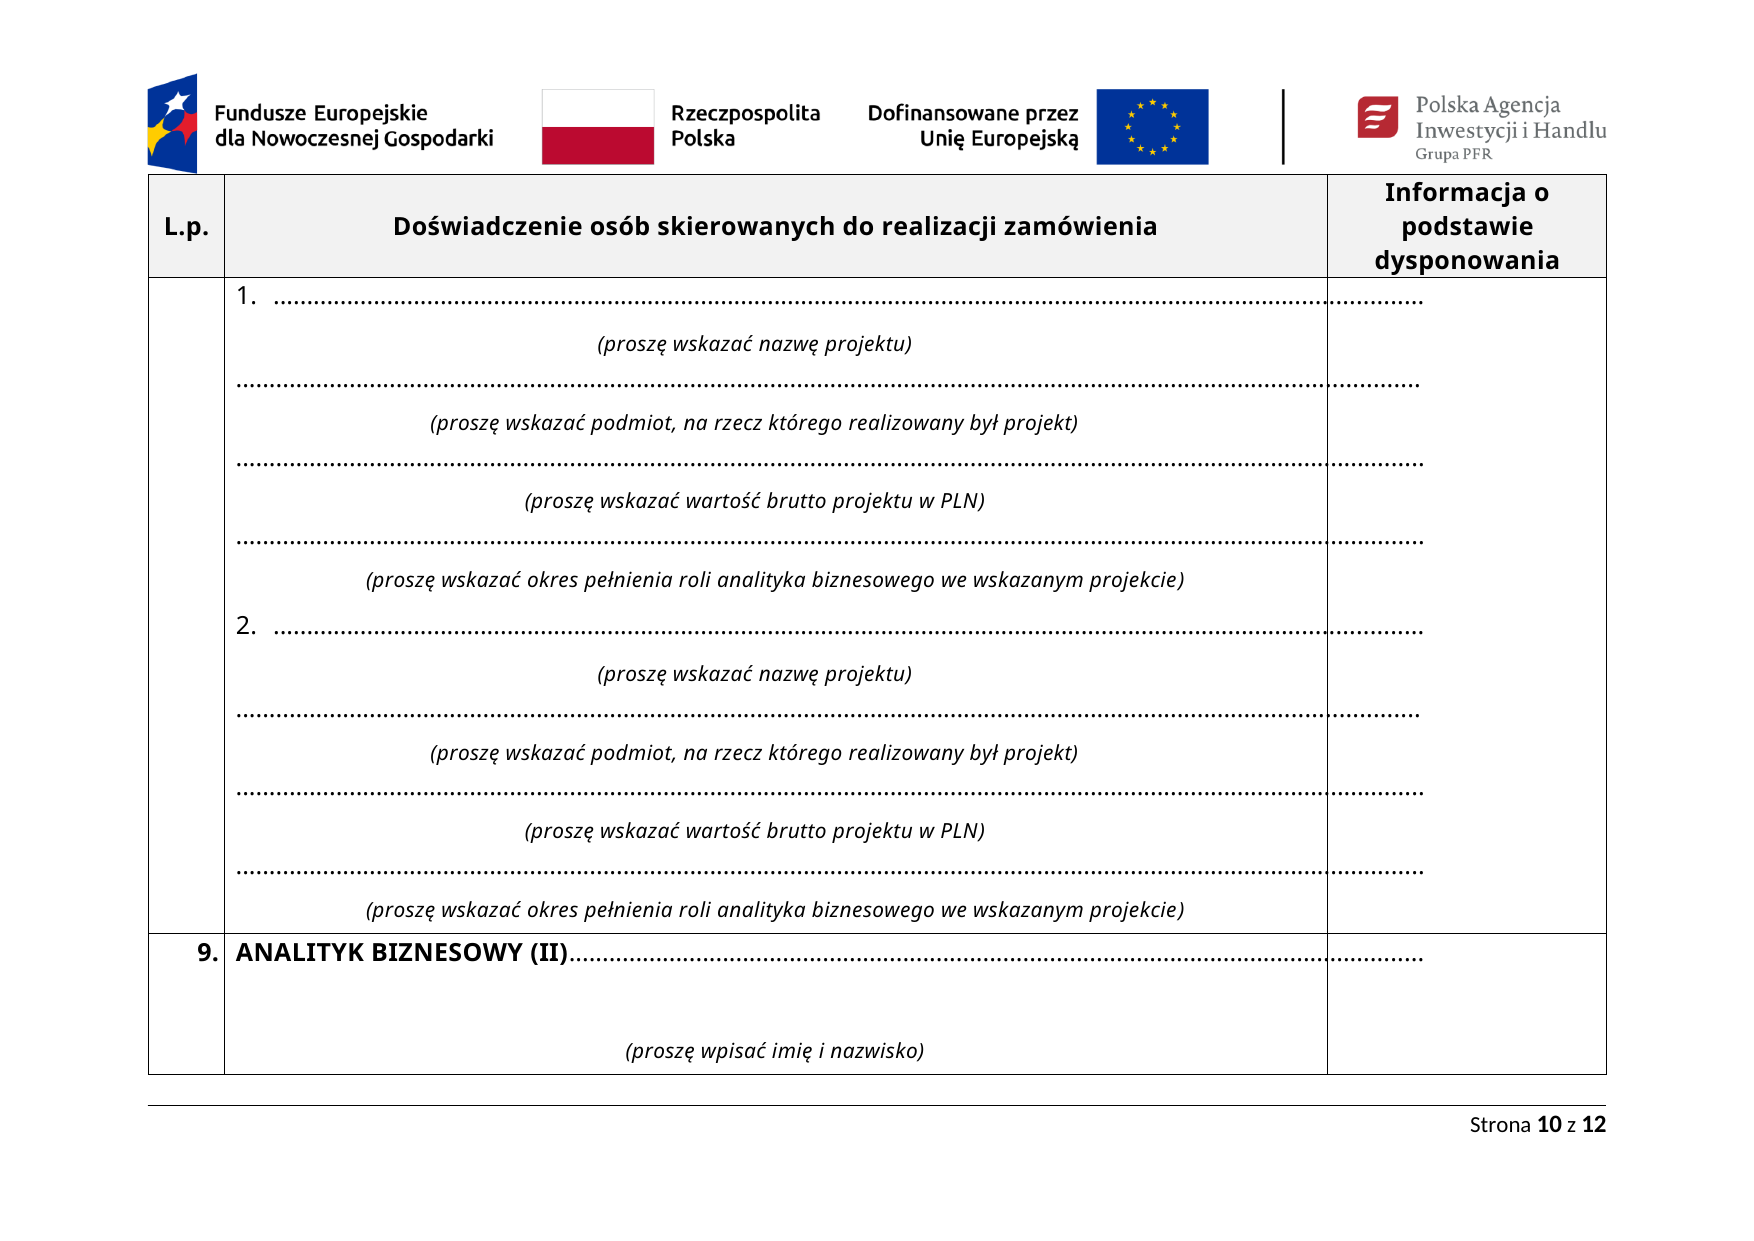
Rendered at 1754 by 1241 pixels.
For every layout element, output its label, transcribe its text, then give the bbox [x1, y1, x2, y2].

table_header Informacja o podstawie dysponowania [1328, 175, 1606, 277]
table_cell [149, 934, 224, 1074]
table_cell [1328, 934, 1606, 1074]
picture [147, 73, 1607, 174]
table_cell [1328, 278, 1606, 933]
table_header L.p. [149, 175, 224, 277]
table_cell [149, 278, 224, 933]
table_header Doświadczenie osób skierowanych do realizacji zamówienia [225, 175, 1327, 277]
